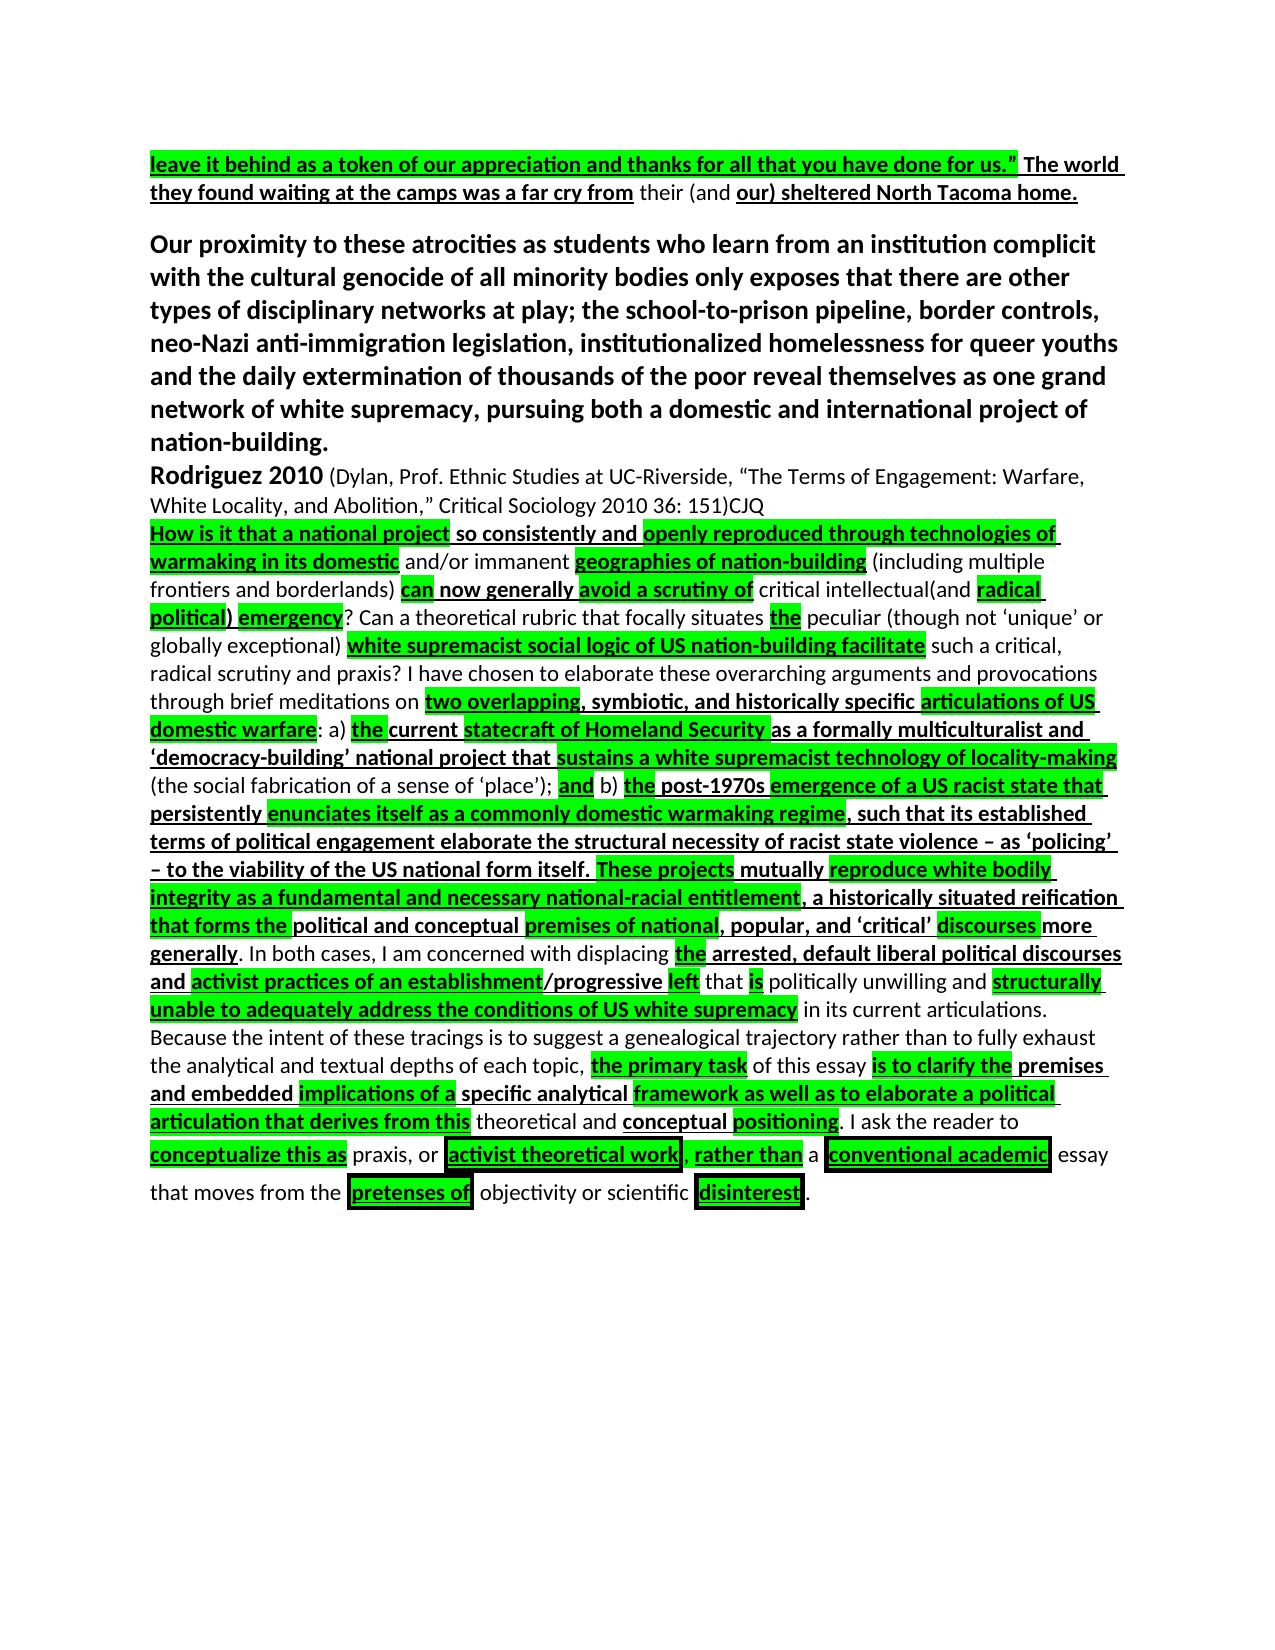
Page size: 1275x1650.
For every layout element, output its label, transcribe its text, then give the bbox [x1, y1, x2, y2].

text Rodriguez 2010 (Dylan, Prof. Ethnic Studies at UC-Riverside, “The Terms of Engagement: Warfare, White Locality, and Abolition,” Critical Sociology 2010 36: 151)CJQ [150, 458, 1125, 519]
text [150, 176, 1125, 206]
text How is it that a national project so consistently and openly reproduced through technologies of warmaking in its domestic and/or immanent geographies of nation-building (including multiple frontiers and borderlands) can now generally avoid a scrutiny of critical intellectual(and radical political) emergency? Can a theoretical rubric that focally situates the peculiar (though not ‘unique’ or globally exceptional) white supremacist social logic of US nation-building facilitate such a critical, radical scrutiny and praxis? I have chosen to elaborate these overarching arguments and provocations through brief meditations on two overlapping, symbiotic, and historically specific articulations of US domestic warfare: a) the current statecraft of Homeland Security as a formally multiculturalist and ‘democracy-building’ national project that sustains a white supremacist technology of locality-making (the social fabrication of a sense of ‘place’); and b) the post-1970s emergence of a US racist state that persistently enunciates itself as a commonly domestic warmaking regime, such that its established terms of political engagement elaborate the structural necessity of racist state violence – as ‘policing’ – to the viability of the US national form itself. These projects mutually reproduce white bodily integrity as a fundamental and necessary national-racial entitlement, a historically situated reification that forms the political and conceptual premises of national, popular, and ‘critical’ discourses more generally. In both cases, I am concerned with displacing the arrested, default liberal political discourses and activist practices of an establishment/progressive left that is politically unwilling and structurally unable to adequately address the conditions of US white supremacy in its current articulations. Because the intent of these tracings is to suggest a genealogical trajectory rather than to fully exhaust the analytical and textual depths of each topic, the primary task of this essay is to clarify the premises and embedded implications of a specific analytical framework as well as to elaborate a political articulation that derives from this theoretical and conceptual positioning. I ask the reader to conceptualize this as praxis, or activist theoretical work, rather than a conventional academic essay that moves from the pretenses of objectivity or scientific disinterest. [150, 519, 1125, 1210]
subtitle Our proximity to these atrocities as students who learn from an institution complicit with the cultural genocide of all minority bodies only exposes that there are other types of disciplinary networks at play; the school-to-prison pipeline, border controls, neo-Nazi anti-immigration legislation, institutionalized homelessness for queer youths and the daily extermination of thousands of the poor reveal themselves as one grand network of white supremacy, pursuing both a domestic and international project of nation-building. [150, 227, 1125, 458]
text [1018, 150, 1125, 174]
